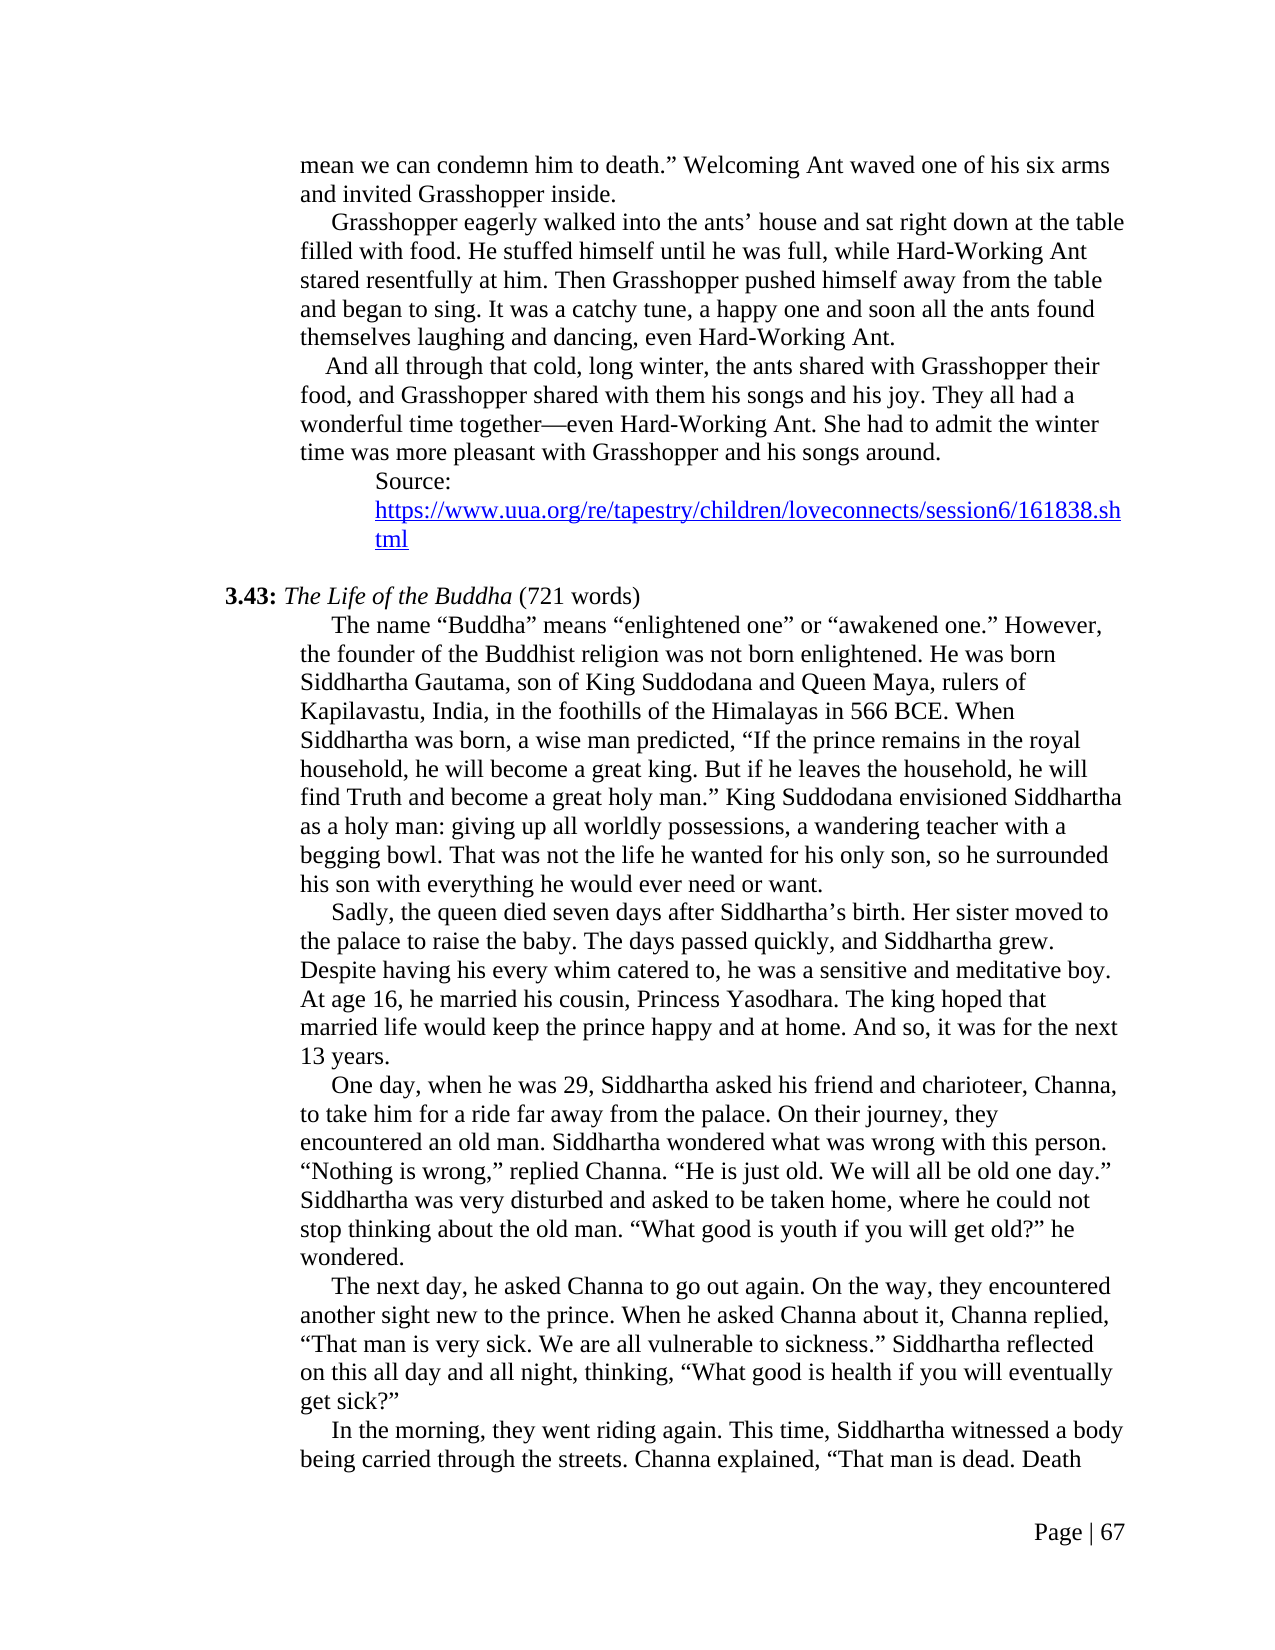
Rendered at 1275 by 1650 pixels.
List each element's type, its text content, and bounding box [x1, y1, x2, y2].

text The name “Buddha” means “enlightened one” or “awakened one.” However, the founder of the Buddhist religion was not born enlightened. He was born Siddhartha Gautama, son of King Suddodana and Queen Maya, rulers of Kapilavastu, India, in the foothills of the Himalayas in 566 BCE. When Siddhartha was born, a wise man predicted, “If the prince remains in the royal household, he will become a great king. But if he leaves the household, he will find Truth and become a great holy man.” King Suddodana envisioned Siddhartha as a holy man: giving up all worldly possessions, a wandering teacher with a begging bowl. That was not the life he wanted for his only son, so he surrounded his son with everything he would ever need or want. [300, 610, 1125, 897]
text Sadly, the queen died seven days after Siddhartha’s birth. Her sister moved to the palace to raise the baby. The days passed quickly, and Siddhartha grew. Despite having his every whim catered to, he was a sensitive and meditative boy. At age 16, he married his cousin, Princess Yasodhara. The king hoped that married life would keep the prince happy and at home. And so, it was for the next 13 years. [300, 897, 1125, 1070]
text One day, when he was 29, Siddhartha asked his friend and charioteer, Channa, to take him for a ride far away from the palace. On their journey, they encountered an old man. Siddhartha wondered what was wrong with this person. “Nothing is wrong,” replied Channa. “He is just old. We will all be old one day.” Siddhartha was very disturbed and asked to be taken home, where he could not stop thinking about the old man. “What good is youth if you will get old?” he wondered. [300, 1070, 1125, 1271]
text 3.43: The Life of the Buddha (721 words) [225, 581, 1125, 610]
text Source: https://www.uua.org/re/tapestry/children/loveconnects/session6/161838.shtml [375, 466, 1125, 552]
text Grasshopper eagerly walked into the ants’ house and sat right down at the table filled with food. He stuffed himself until he was full, while Hard-Working Ant stared resentfully at him. Then Grasshopper pushed himself away from the table and began to sing. It was a catchy tune, a happy one and soon all the ants found themselves laughing and dancing, even Hard-Working Ant. [300, 207, 1125, 351]
text The next day, he asked Channa to go out again. On the way, they encountered another sight new to the prince. When he asked Channa about it, Channa replied, “That man is very sick. We are all vulnerable to sickness.” Siddhartha reflected on this all day and all night, thinking, “What good is health if you will eventually get sick?” [300, 1271, 1125, 1415]
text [300, 1415, 1125, 1472]
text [300, 150, 1125, 207]
text And all through that cold, long winter, the ants shared with Grasshopper their food, and Grasshopper shared with them his songs and his joy. They all had a wonderful time together—even Hard-Working Ant. She had to admit the winter time was more pleasant with Grasshopper and his songs around. [300, 351, 1125, 466]
